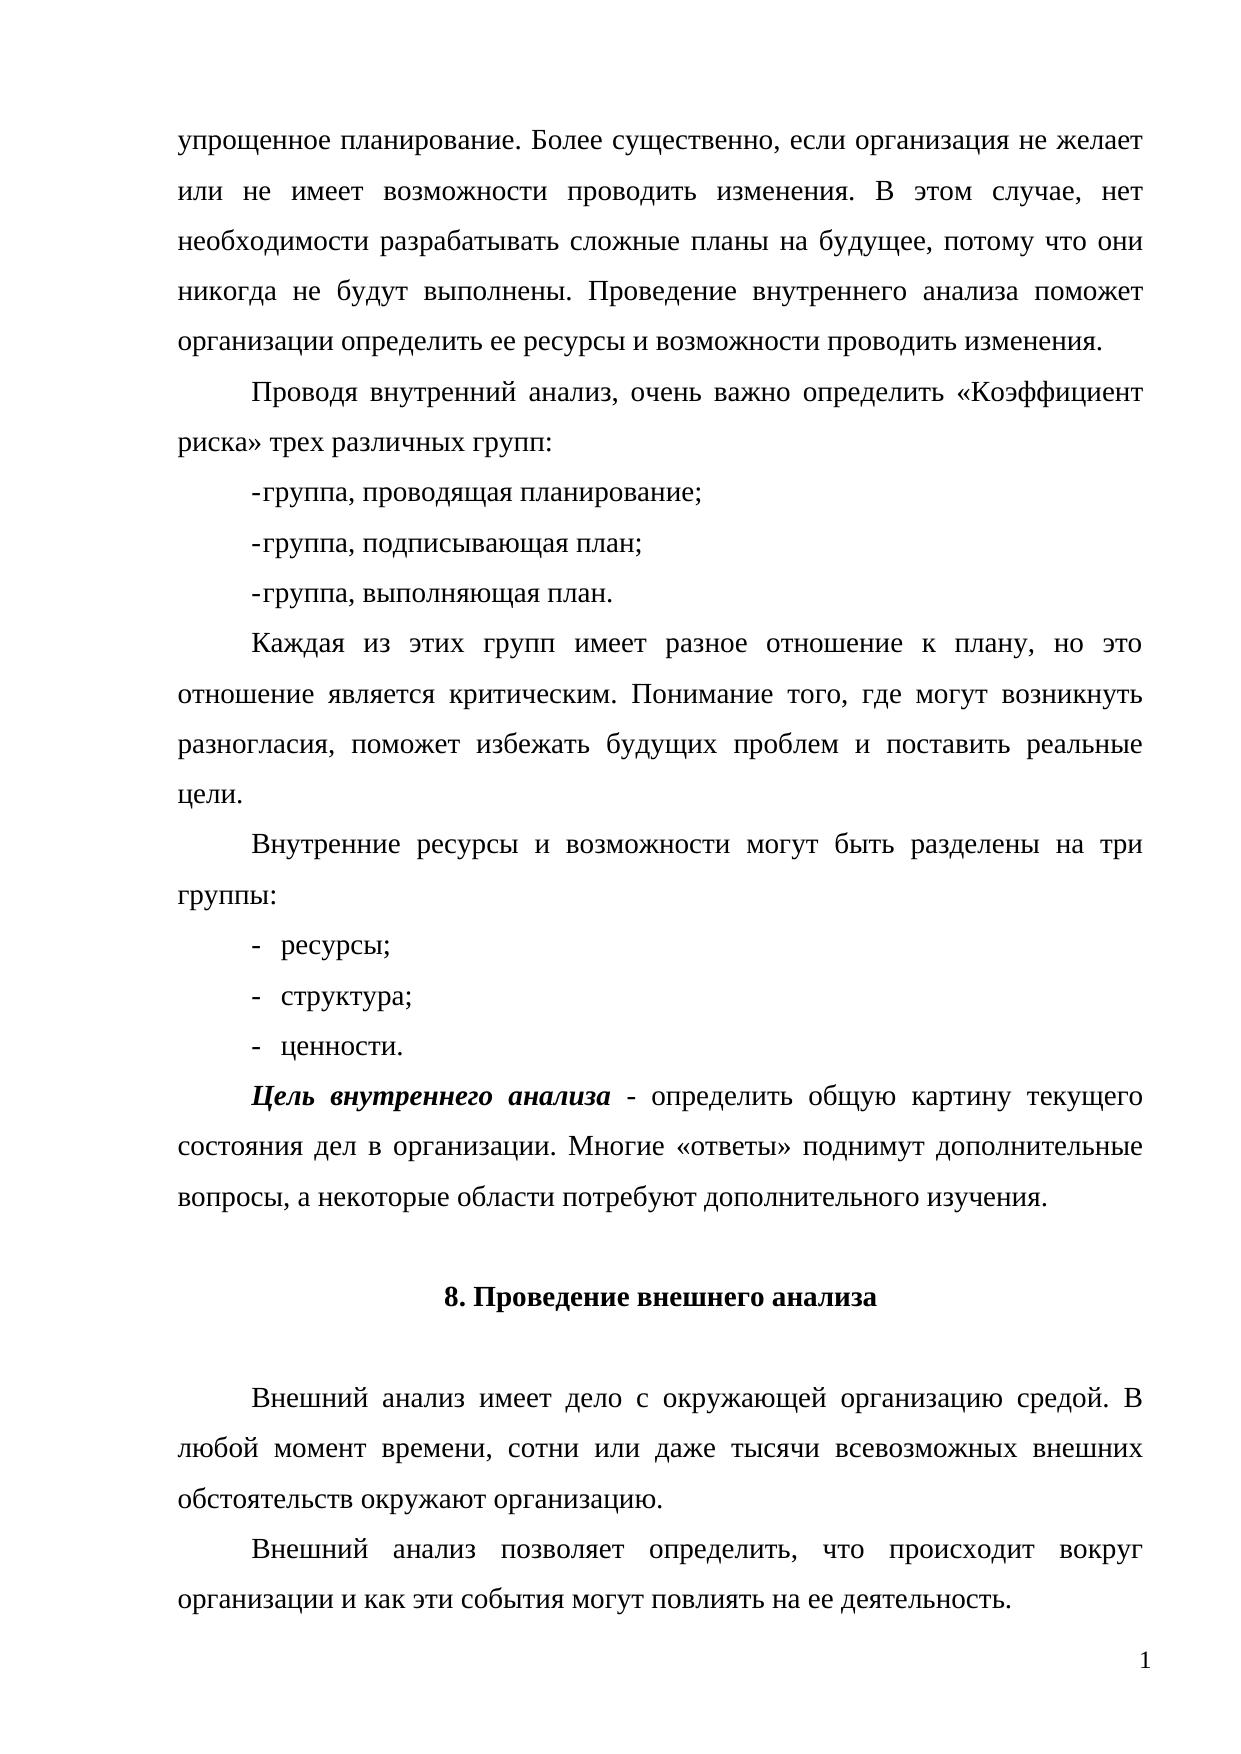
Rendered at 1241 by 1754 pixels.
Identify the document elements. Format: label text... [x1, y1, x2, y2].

text Каждая из этих групп имеет разное отношение к плану, но это отношение является критическим. Понимание того, где могут возникнуть разногласия, поможет избежать будущих проблем и поставить реальные цели. [177, 625, 1144, 810]
list ресурсы; [177, 927, 1144, 961]
list группа, проводящая планирование; [177, 474, 1144, 508]
text Внешний анализ имеет дело с окружающей организацию средой. В любой момент времени, сотни или даже тысячи всевозможных внешних обстоятельств окружают организацию. [177, 1380, 1144, 1514]
text Цель внутреннего анализа - определить общую картину текущего состояния дел в организации. Многие «ответы» поднимут дополнительные вопросы, а некоторые области потребуют дополнительного изучения. [177, 1078, 1144, 1212]
text Внешний анализ позволяет определить, что происходит вокруг организации и как эти события могут повлиять на ее деятельность. [177, 1531, 1144, 1615]
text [177, 122, 1144, 357]
text Внутренние ресурсы и возможности могут быть разделены на три группы: [177, 827, 1144, 911]
text Проводя внутренний анализ, очень важно определить «Коэффициент риска» трех различных групп: [177, 374, 1144, 458]
text 8. Проведение внешнего анализа [177, 1279, 1144, 1313]
list группа, выполняющая план. [177, 575, 1144, 609]
list ценности. [177, 1028, 1144, 1061]
list группа, подписывающая план; [177, 525, 1144, 558]
list структура; [177, 978, 1144, 1011]
